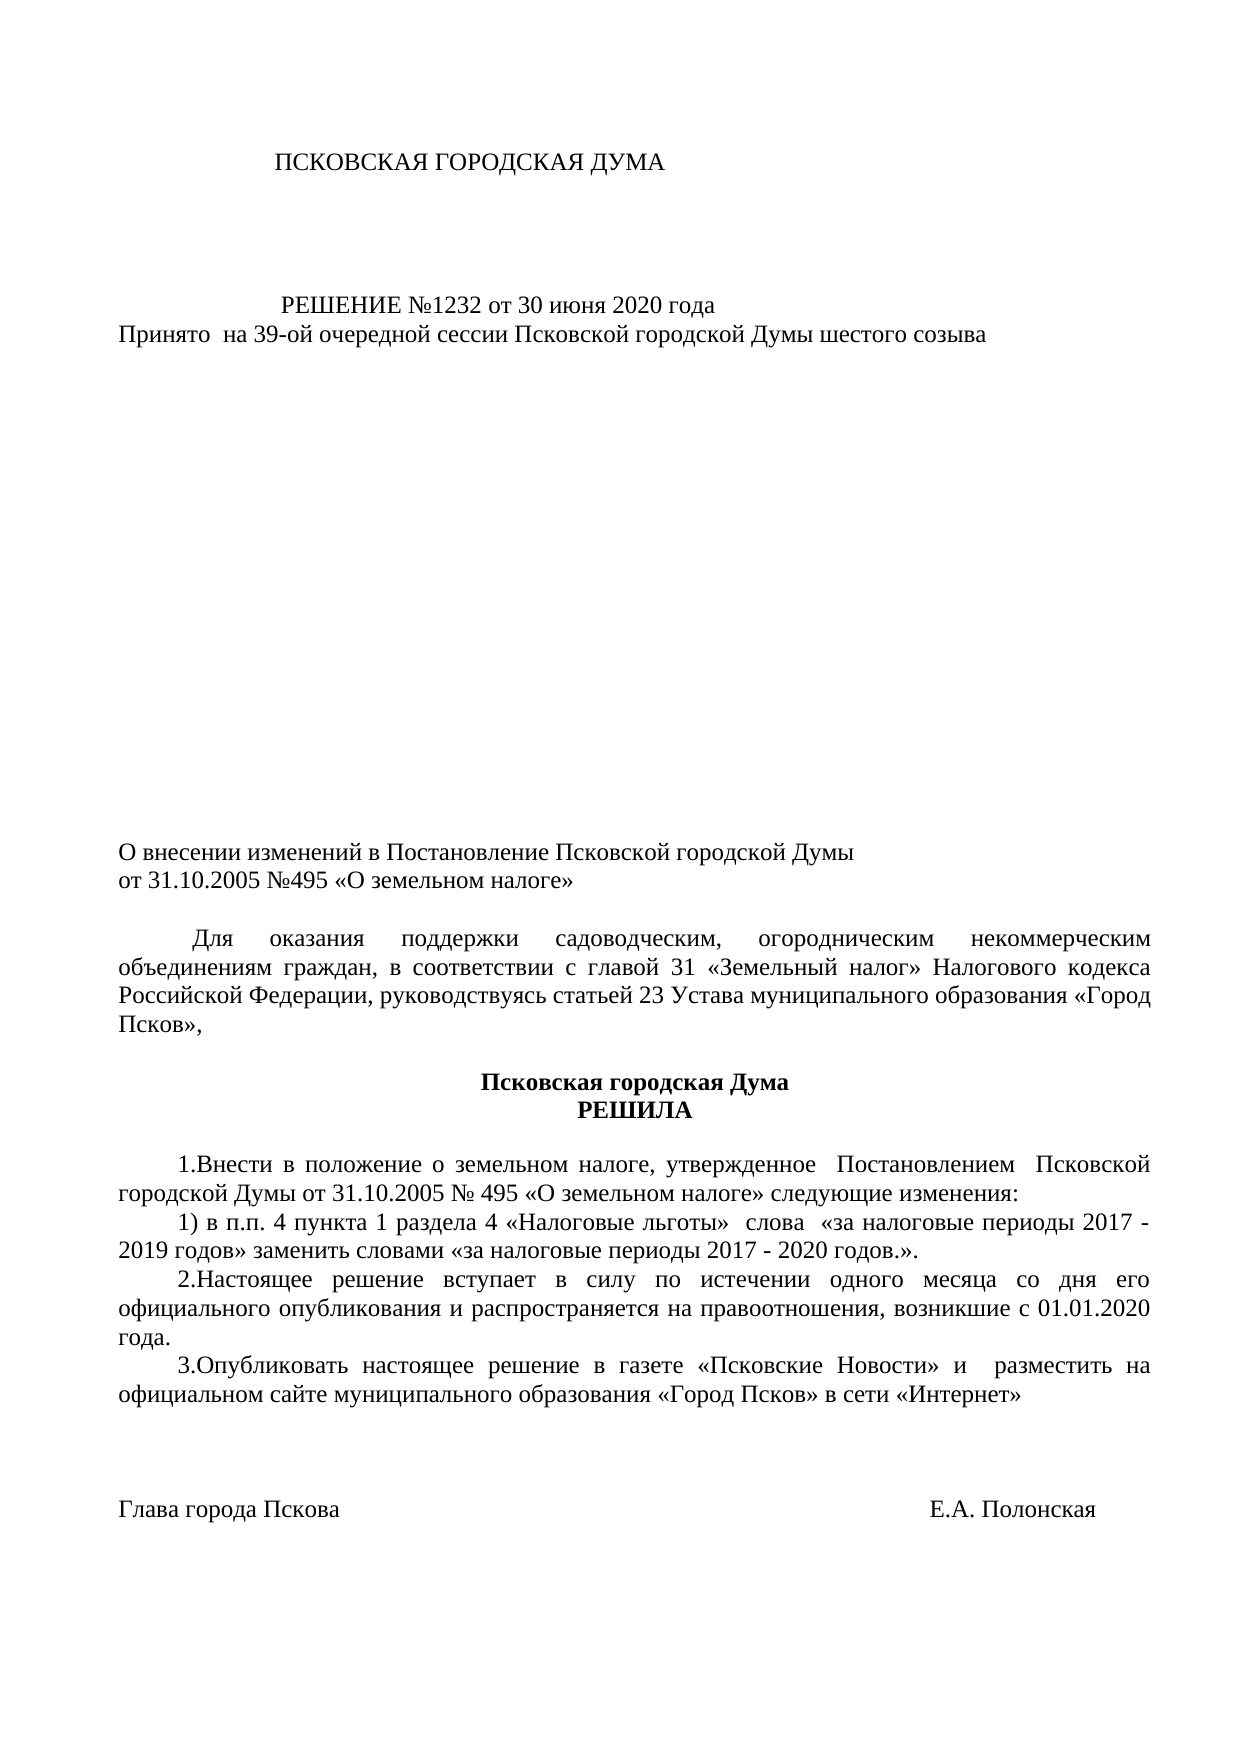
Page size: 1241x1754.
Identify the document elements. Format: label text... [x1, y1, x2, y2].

text 1) в п.п. 4 пункта 1 раздела 4 «Налоговые льготы» слова «за налоговые периоды 2017 - 2019 годов» заменить словами «за налоговые периоды 2017 - 2020 годов.». [118, 1207, 1152, 1264]
text О внесении изменений в Постановление Псковской городской Думы [118, 837, 1152, 865]
text РЕШИЛА [118, 1095, 1152, 1124]
text Для оказания поддержки садоводческим, огородническим некоммерческим объединениям граждан, в соответствии с главой 31 «Земельный налог» Налогового кодекса Российской Федерации, руководствуясь статьей 23 Устава муниципального образования «Город Псков», [118, 923, 1152, 1038]
text 2.Настоящее решение вступает в силу по истечении одного месяца со дня его официального опубликования и распространяется на правоотношения, возникшие с 01.01.2020 года. [118, 1264, 1152, 1350]
text от 31.10.2005 №495 «О земельном налоге» [118, 865, 1152, 894]
title Принято на 39-ой очередной сессии Псковской городской Думы шестого созыва [118, 319, 1152, 348]
text Глава города Пскова Е.А. Полонская [118, 1494, 1152, 1523]
text 3.Опубликовать настоящее решение в газете «Псковские Новости» и разместить на официальном сайте муниципального образования «Город Псков» в сети «Интернет» [118, 1350, 1152, 1408]
title ПСКОВСКАЯ ГОРОДСКАЯ ДУМА [118, 147, 1152, 204]
title РЕШЕНИЕ №1232 от 30 июня 2020 года [118, 290, 1152, 319]
text Псковская городская Дума [118, 1067, 1152, 1095]
text 1.Внести в положение о земельном налоге, утвержденное Постановлением Псковской городской Думы от 31.10.2005 № 495 «О земельном налоге» следующие изменения: [118, 1149, 1152, 1207]
